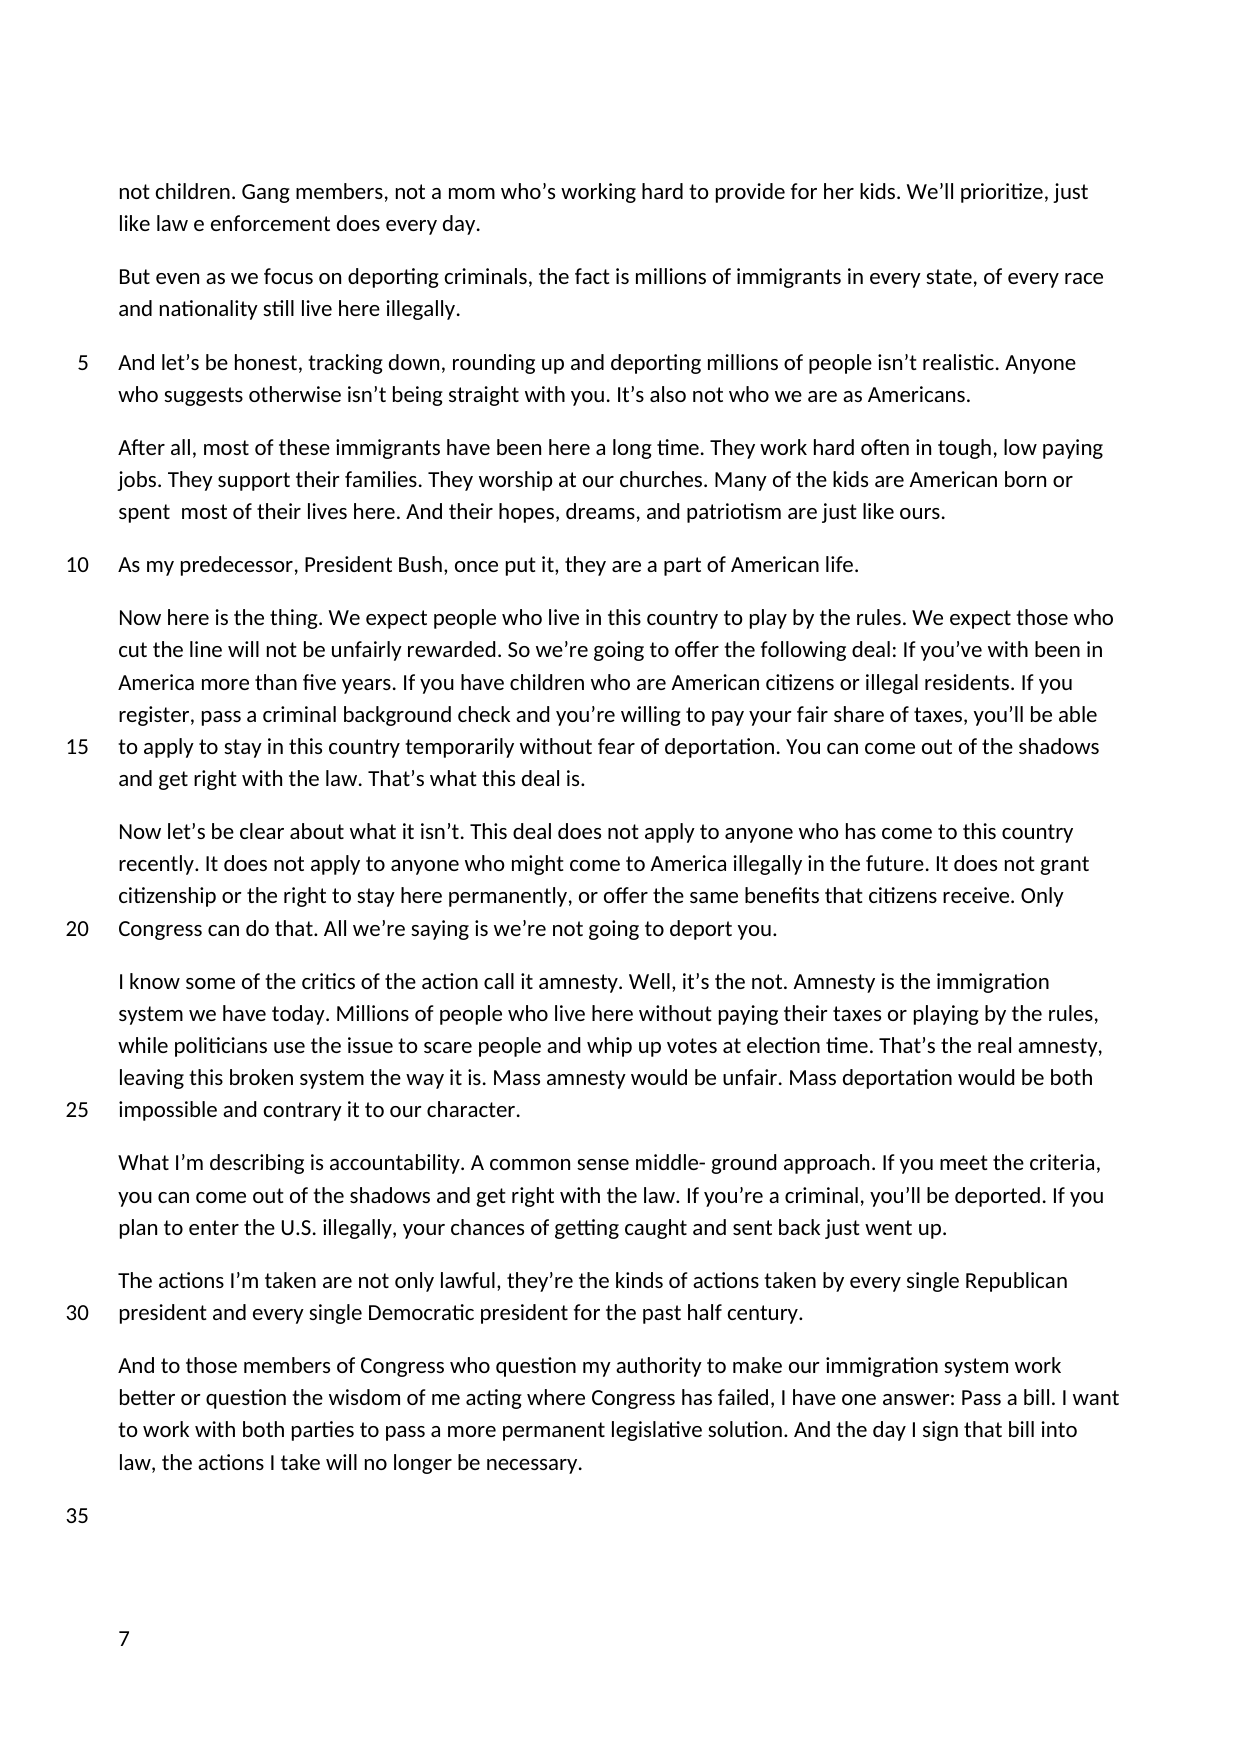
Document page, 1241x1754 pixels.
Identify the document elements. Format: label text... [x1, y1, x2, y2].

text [118, 177, 1122, 237]
text But even as we focus on deporting criminals, the fact is millions of immigrants in every state, of every race and nationality still live here illegally. [118, 262, 1122, 323]
text After all, most of these immigrants have been here a long time. They work hard often in tough, low paying jobs. They support their families. They worship at our churches. Many of the kids are American born or spent most of their lives here. And their hopes, dreams, and patriotism are just like ours. [118, 433, 1122, 525]
text I know some of the critics of the action call it amnesty. Well, it’s the not. Amnesty is the immigration system we have today. Millions of people who live here without paying their taxes or playing by the rules, while politicians use the issue to scare people and whip up votes at election time. That’s the real amnesty, leaving this broken system the way it is. Mass amnesty would be unfair. Mass deportation would be both impossible and contrary it to our character. [118, 967, 1122, 1123]
text The actions I’m taken are not only lawful, they’re the kinds of actions taken by every single Republican president and every single Democratic president for the past half century. [118, 1266, 1122, 1326]
text What I’m describing is accountability. A common sense middle- ground approach. If you meet the criteria, you can come out of the shadows and get right with the law. If you’re a criminal, you’ll be deported. If you plan to enter the U.S. illegally, your chances of getting caught and sent back just went up. [118, 1148, 1122, 1241]
text And to those members of Congress who question my authority to make our immigration system work better or question the wisdom of me acting where Congress has failed, I have one answer: Pass a bill. I want to work with both parties to pass a more permanent legislative solution. And the day I sign that bill into law, the actions I take will no longer be necessary. [118, 1351, 1122, 1476]
text As my predecessor, President Bush, once put it, they are a part of American life. [118, 550, 1122, 578]
text Now let’s be clear about what it isn’t. This deal does not apply to anyone who has come to this country recently. It does not apply to anyone who might come to America illegally in the future. It does not grant citizenship or the right to stay here permanently, or offer the same benefits that citizens receive. Only Congress can do that. All we’re saying is we’re not going to deport you. [118, 817, 1122, 942]
text Now here is the thing. We expect people who live in this country to play by the rules. We expect those who cut the line will not be unfairly rewarded. So we’re going to offer the following deal: If you’ve with been in America more than five years. If you have children who are American citizens or illegal residents. If you register, pass a criminal background check and you’re willing to pay your fair share of taxes, you’ll be able to apply to stay in this country temporarily without fear of deportation. You can come out of the shadows and get right with the law. That’s what this deal is. [118, 603, 1122, 792]
text And let’s be honest, tracking down, rounding up and deporting millions of people isn’t realistic. Anyone who suggests otherwise isn’t being straight with you. It’s also not who we are as Americans. [118, 348, 1122, 408]
